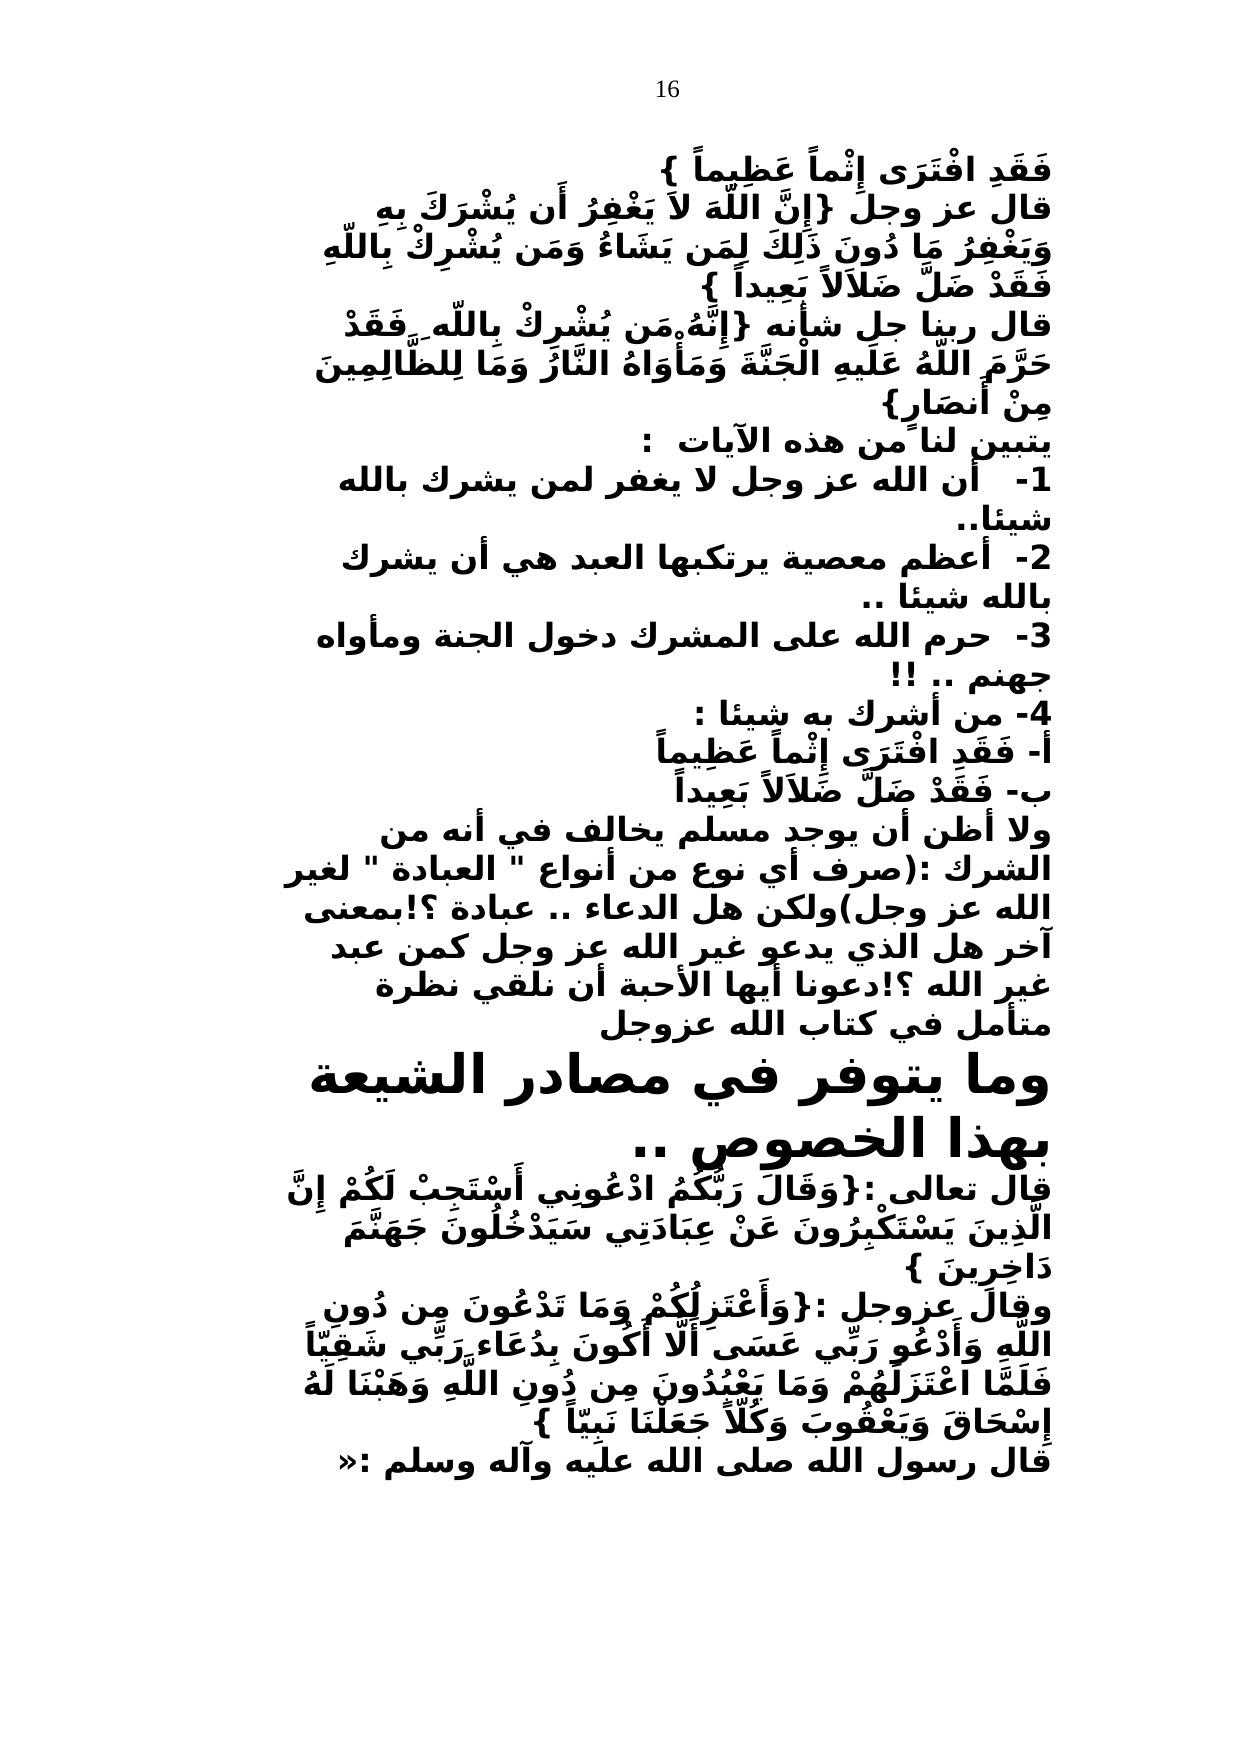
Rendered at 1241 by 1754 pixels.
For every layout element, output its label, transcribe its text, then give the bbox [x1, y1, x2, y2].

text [281, 1170, 1053, 1481]
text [281, 150, 1053, 811]
text وما يتوفر في مصادر الشيعة بهذا الخصوص .. [281, 1044, 1053, 1170]
text ولا أظن أن يوجد مسلم يخالف في أنه من الشرك :(صرف أي نوع من أنواع " العبادة " لغير الله عز وجل)ولكن هل الدعاء .. عبادة ؟!بمعنى آخر هل الذي يدعو غير الله عز وجل كمن عبد غير الله ؟!دعونا أيها الأحبة أن نلقي نظرة متأمل في كتاب الله عزوجل [281, 811, 1053, 1044]
